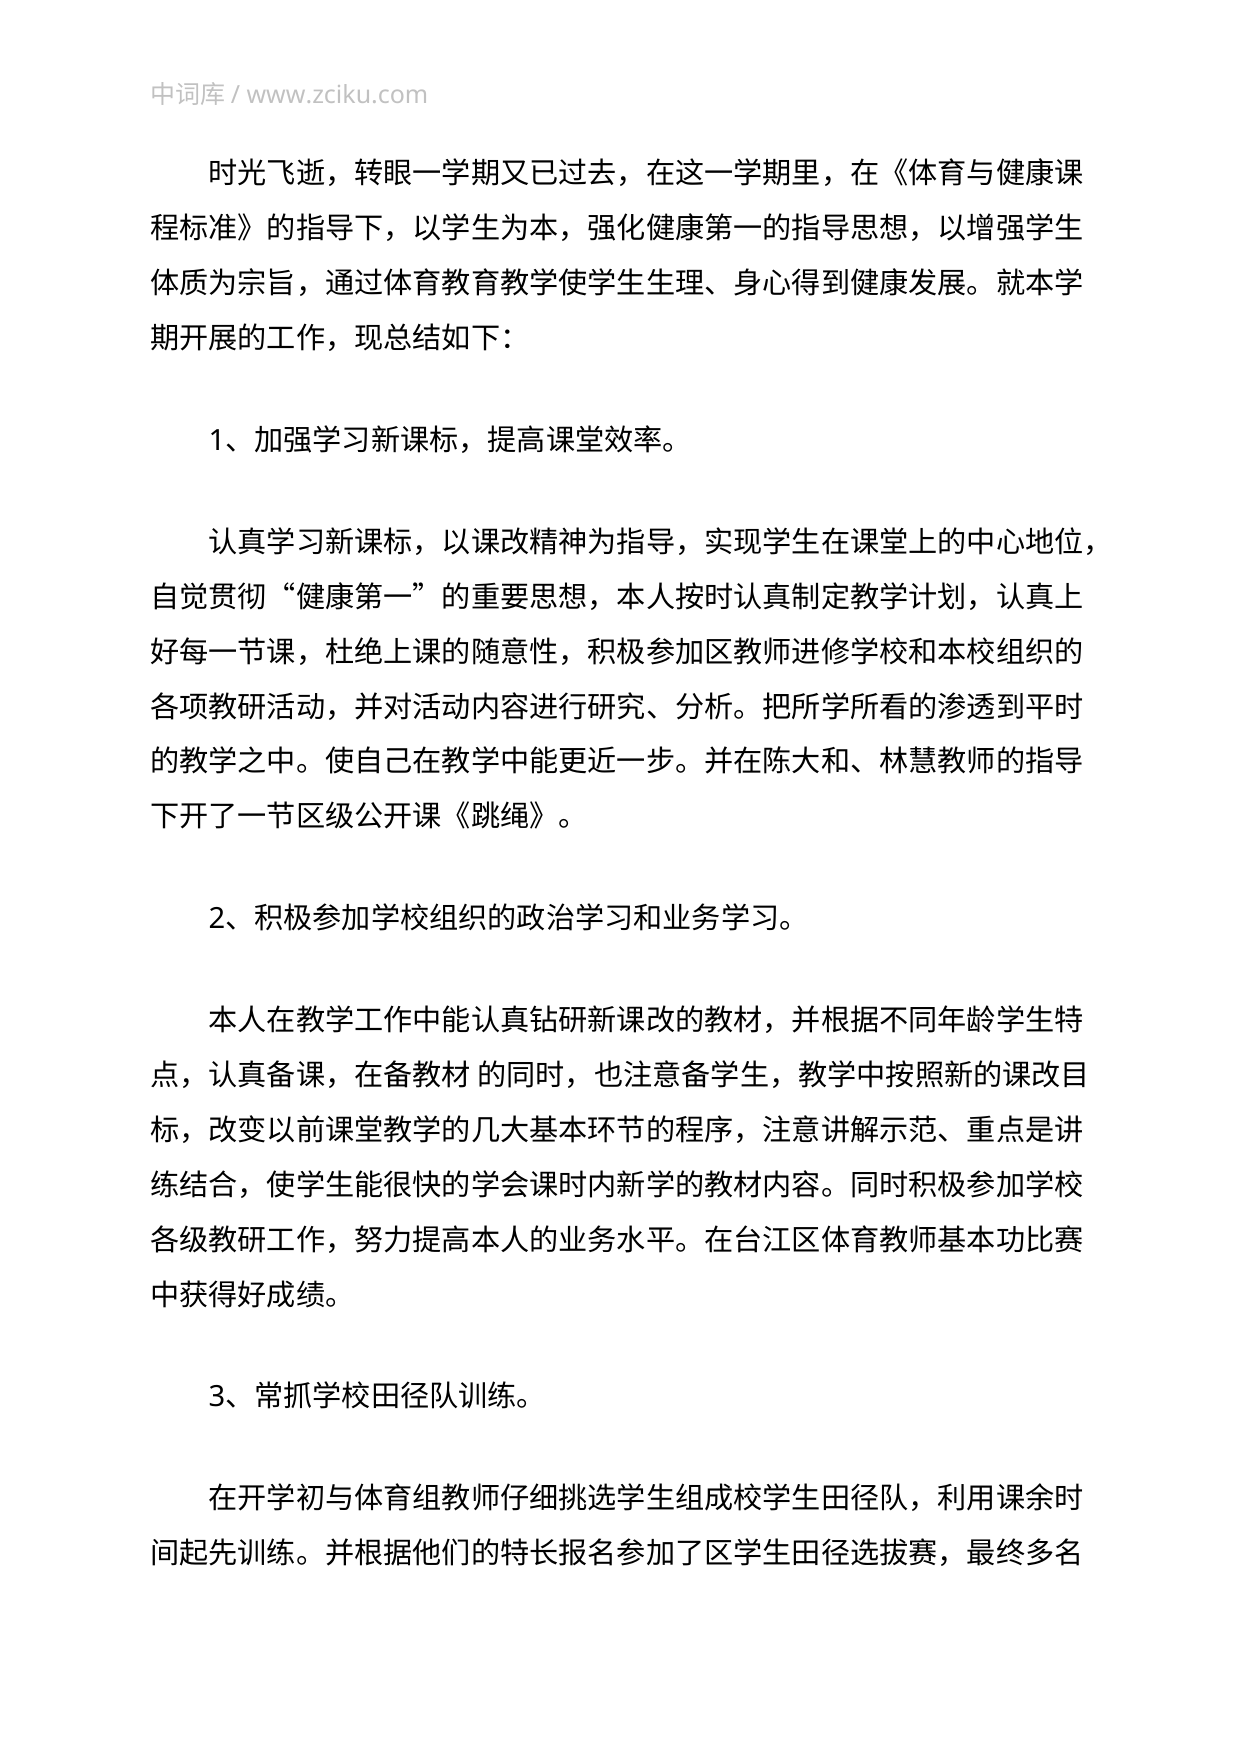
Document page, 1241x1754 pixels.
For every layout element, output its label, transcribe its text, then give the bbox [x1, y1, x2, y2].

text 时光飞逝，转眼一学期又已过去，在这一学期里，在《体育与健康课程标准》的指导下，以学生为本，强化健康第一的指导思想，以增强学生体质为宗旨，通过体育教育教学使学生生理、身心得到健康发展。就本学期开展的工作，现总结如下： [150, 150, 1090, 357]
text 1、加强学习新课标，提高课堂效率。 [150, 416, 1090, 459]
text 3、常抓学校田径队训练。 [150, 1373, 1090, 1415]
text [150, 1475, 1090, 1572]
text 2、积极参加学校组织的政治学习和业务学习。 [150, 895, 1090, 937]
text 本人在教学工作中能认真钻研新课改的教材，并根据不同年龄学生特点，认真备课，在备教材 的同时，也注意备学生，教学中按照新的课改目标，改变以前课堂教学的几大基本环节的程序，注意讲解示范、重点是讲练结合，使学生能很快的学会课时内新学的教材内容。同时积极参加学校各级教研工作，努力提高本人的业务水平。在台江区体育教师基本功比赛中获得好成绩。 [150, 997, 1090, 1313]
text 认真学习新课标，以课改精神为指导，实现学生在课堂上的中心地位，自觉贯彻“健康第一”的重要思想，本人按时认真制定教学计划，认真上好每一节课，杜绝上课的随意性，积极参加区教师进修学校和本校组织的各项教研活动，并对活动内容进行研究、分析。把所学所看的渗透到平时的教学之中。使自己在教学中能更近一步。并在陈大和、林慧教师的指导下开了一节区级公开课《跳绳》。 [150, 518, 1090, 835]
